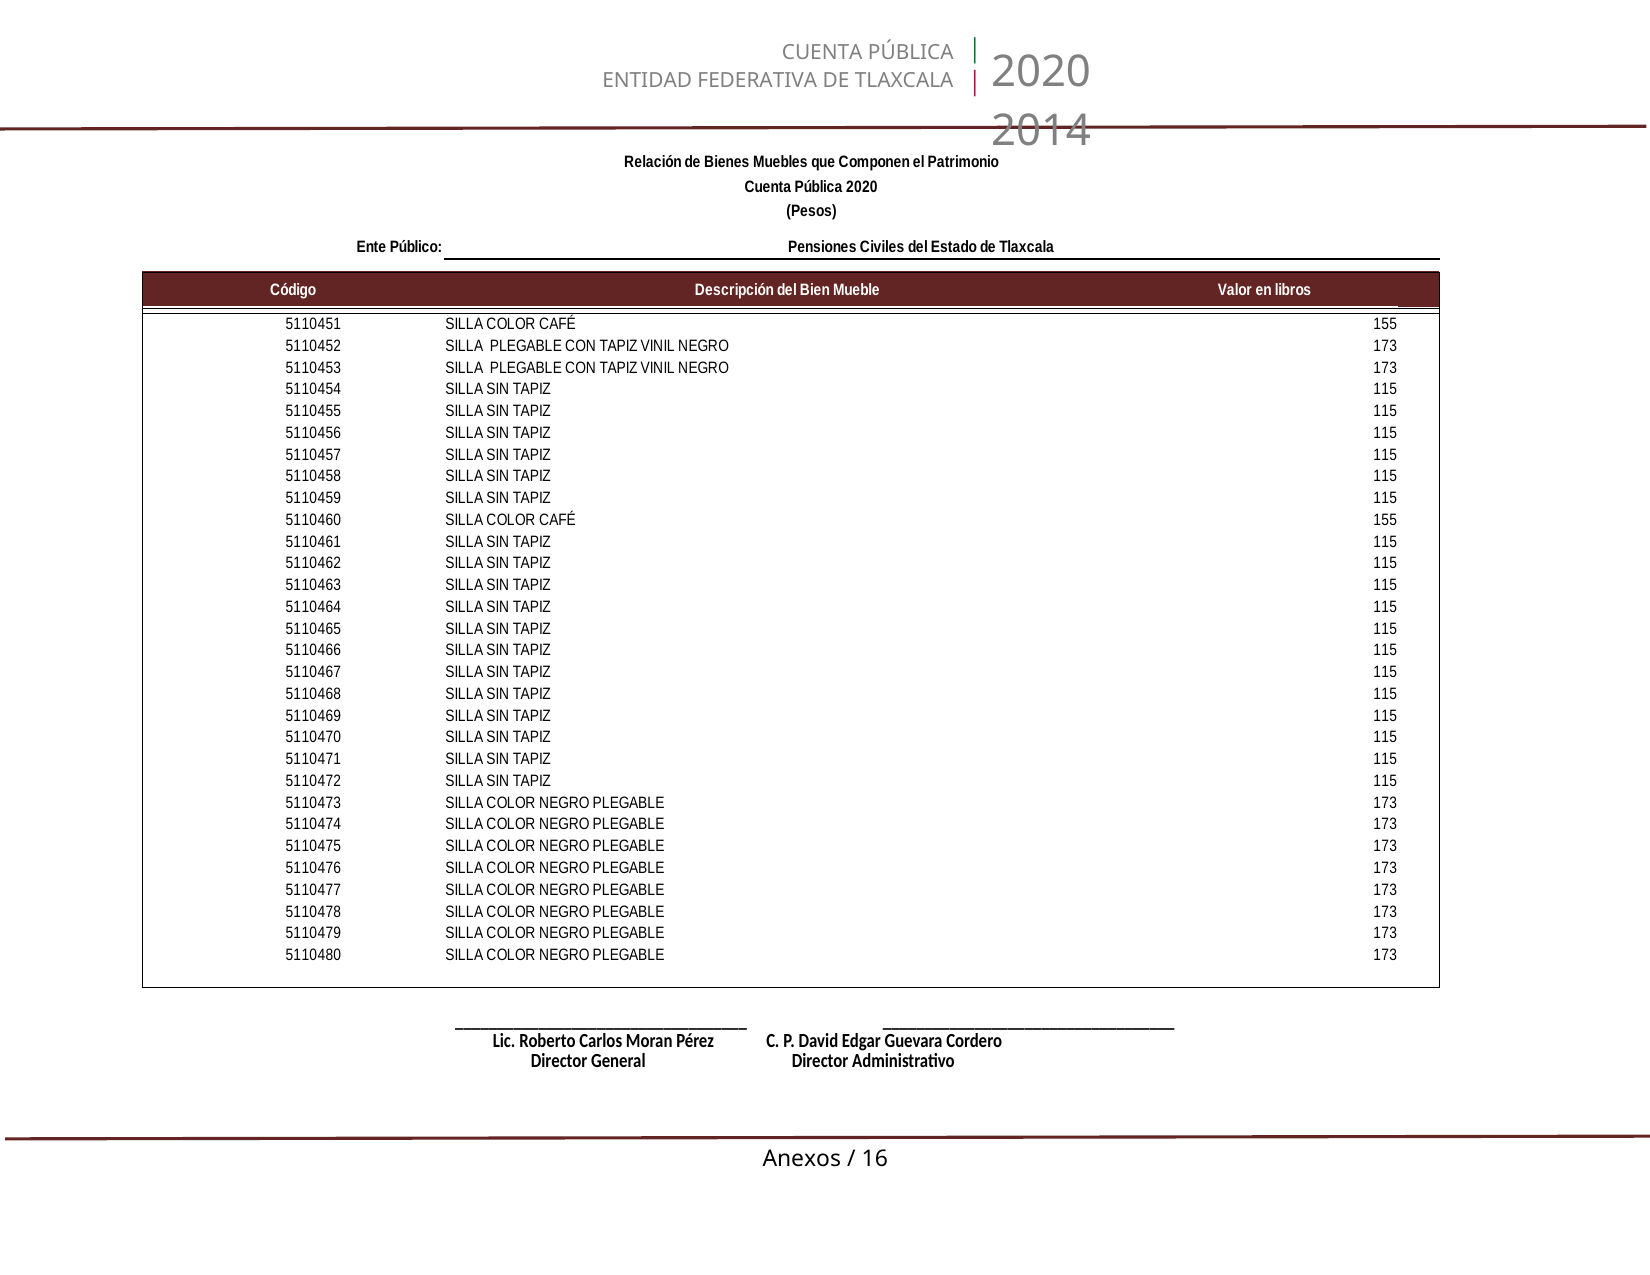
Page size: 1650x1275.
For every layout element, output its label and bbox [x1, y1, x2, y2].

picture [968, 28, 985, 99]
